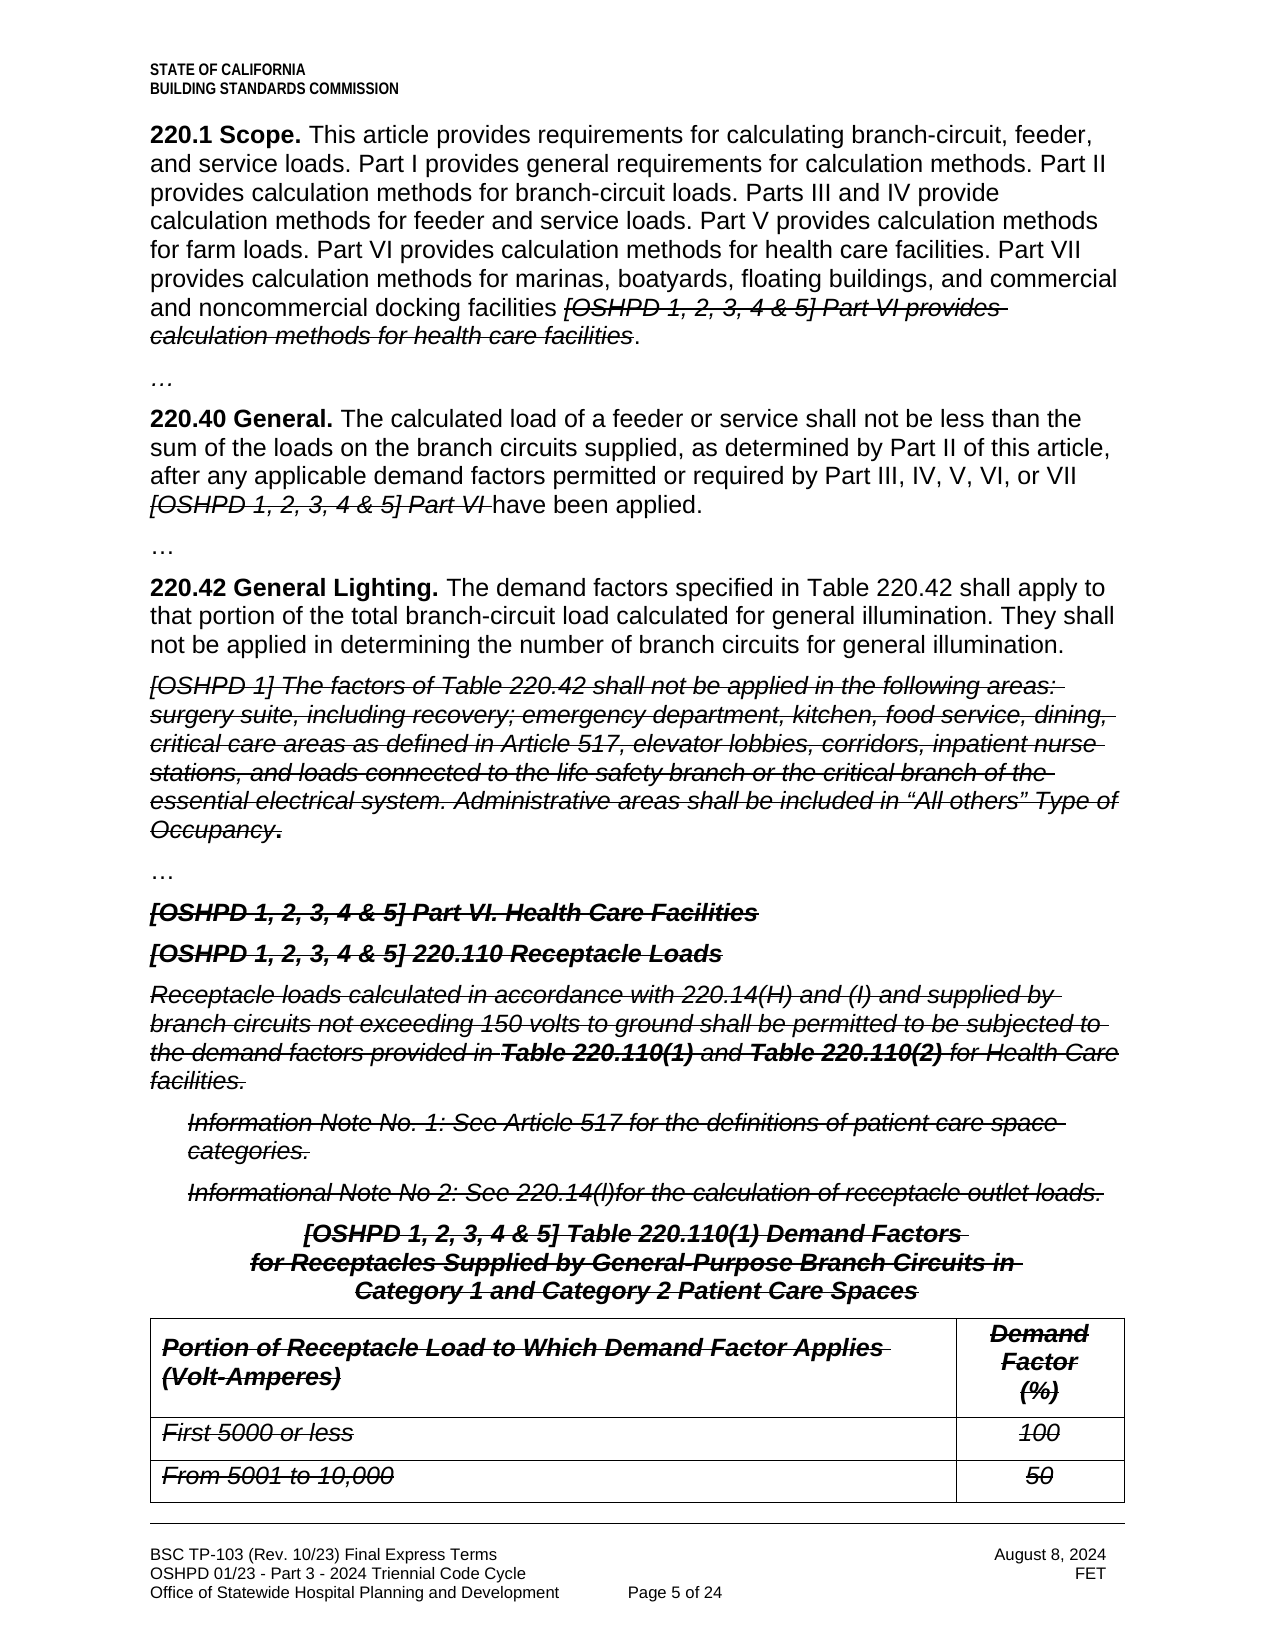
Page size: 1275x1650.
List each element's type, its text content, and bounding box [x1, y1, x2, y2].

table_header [151, 1319, 956, 1417]
text Receptacle loads calculated in accordance with 220.14(H) and (I) and supplied by branch circuits not exceeding 150 volts to ground shall be permitted to be subjected to the demand factors provided in Table 220.110(1) and Table 220.110(2) for Health Care facilities. [150, 980, 1125, 1095]
text 220.1 Scope. This article provides requirements for calculating branch-circuit, feeder, and service loads. Part I provides general requirements for calculation methods. Part II provides calculation methods for branch-circuit loads. Parts III and IV provide calculation methods for feeder and service loads. Part V provides calculation methods for farm loads. Part VI provides calculation methods for health care facilities. Part VII provides calculation methods for marinas, boatyards, floating buildings, and commercial and noncommercial docking facilities [OSHPD 1, 2, 3, 4 & 5] Part VI provides calculation methods for health care facilities. [150, 120, 1125, 350]
table_cell First 5000 or less [151, 1418, 956, 1459]
table_cell From 5001 to 10,000 [151, 1461, 956, 1502]
table_cell 50 [957, 1461, 1124, 1502]
text … [150, 856, 1125, 885]
table_cell 100 [957, 1418, 1124, 1459]
text 220.40 General. The calculated load of a feeder or service shall not be less than the sum of the loads on the branch circuits supplied, as determined by Part II of this article, after any applicable demand factors permitted or required by Part III, IV, V, VI, or VII [OSHPD 1, 2, 3, 4 & 5] Part VI have been applied. [150, 404, 1125, 519]
text Information Note No. 1: See Article 517 for the definitions of patient care space categories. [187, 1107, 1125, 1165]
text [OSHPD 1, 2, 3, 4 & 5] Part VI. Health Care Facilities [150, 897, 1125, 926]
text [OSHPD 1, 2, 3, 4 & 5] Table 220.110(1) Demand Factors for Receptacles Supplied by General-Purpose Branch Circuits in Category 1 and Category 2 Patient Care Spaces [150, 1219, 1125, 1305]
text 220.42 General Lighting. The demand factors specified in Table 220.42 shall apply to that portion of the total branch-circuit load calculated for general illumination. They shall not be applied in determining the number of branch circuits for general illumination. [150, 572, 1125, 659]
text Informational Note No 2: See 220.14(l)for the calculation of receptacle outlet loads. [187, 1177, 1125, 1206]
text [OSHPD 1, 2, 3, 4 & 5] 220.110 Receptacle Loads [150, 939, 1125, 967]
text … [150, 362, 1125, 391]
table_header Demand Factor (%) [957, 1319, 1124, 1417]
text [OSHPD 1] The factors of Table 220.42 shall not be applied in the following areas: surgery suite, including recovery; emergency department, kitchen, food service, dining, critical care areas as defined in Article 517, elevator lobbies, corridors, inpatient nurse stations, and loads connected to the life safety branch or the critical branch of the essential electrical system. Administrative areas shall be included in “All others” Type of Occupancy. [150, 671, 1125, 844]
text … [150, 531, 1125, 560]
